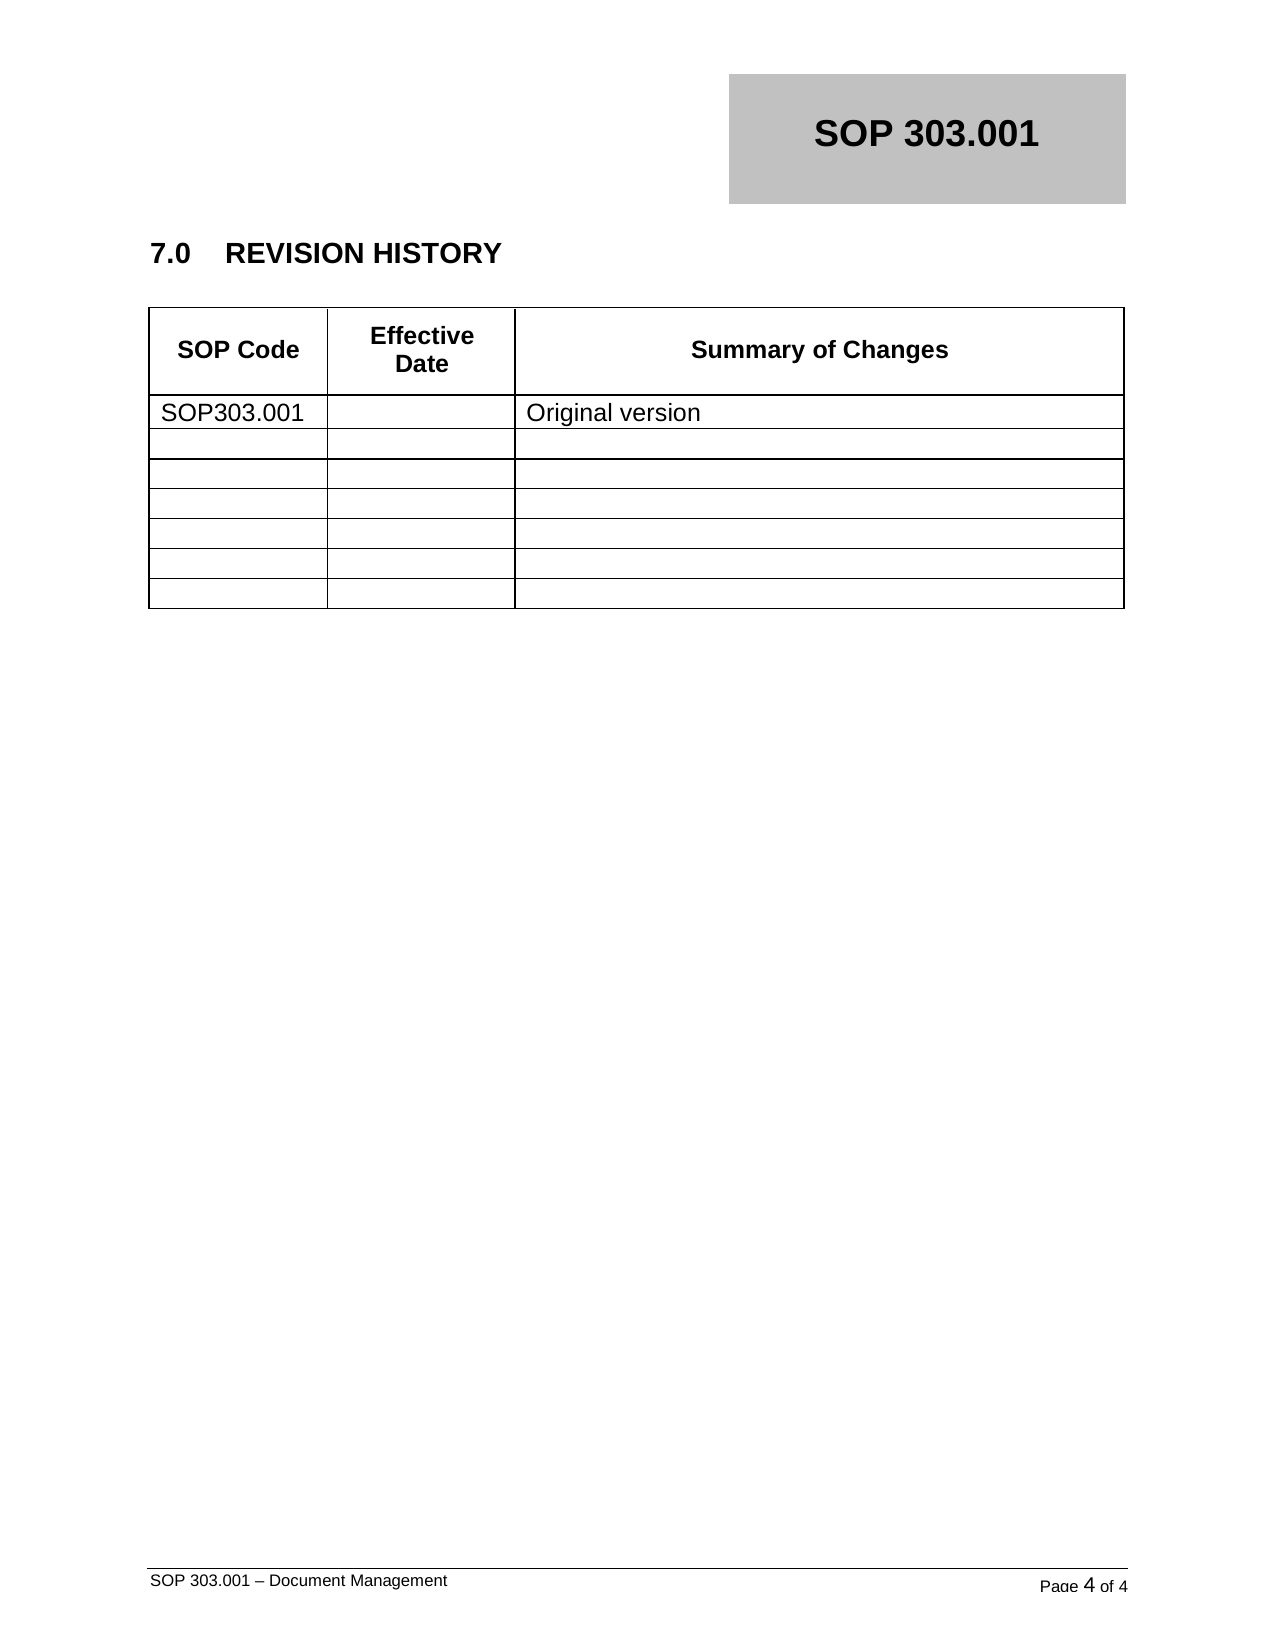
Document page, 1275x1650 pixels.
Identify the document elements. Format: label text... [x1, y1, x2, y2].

text 7.0 REVISION HISTORY [150, 236, 1142, 269]
table_header Summary of Changes [516, 308, 1123, 394]
table_cell [516, 519, 1123, 548]
table_cell [328, 489, 514, 518]
table_cell [328, 519, 514, 548]
table_cell [150, 549, 327, 578]
table_cell [150, 579, 327, 607]
table_cell [150, 489, 327, 518]
table_cell SOP303.001 [150, 396, 327, 428]
table_cell [328, 396, 514, 428]
table_cell [328, 549, 514, 578]
table_cell [516, 429, 1123, 458]
table_cell [150, 519, 327, 548]
table_cell [150, 429, 327, 458]
table_cell [328, 579, 514, 607]
table_cell [516, 460, 1123, 488]
table_header SOP Code [150, 308, 327, 394]
table_cell [150, 460, 327, 488]
table_cell [328, 429, 514, 458]
table_cell Original version [516, 396, 1123, 428]
table_cell [516, 549, 1123, 578]
table_cell [516, 489, 1123, 518]
table_header Effective Date [328, 308, 515, 394]
table_cell [328, 460, 514, 488]
table_cell [516, 579, 1123, 607]
